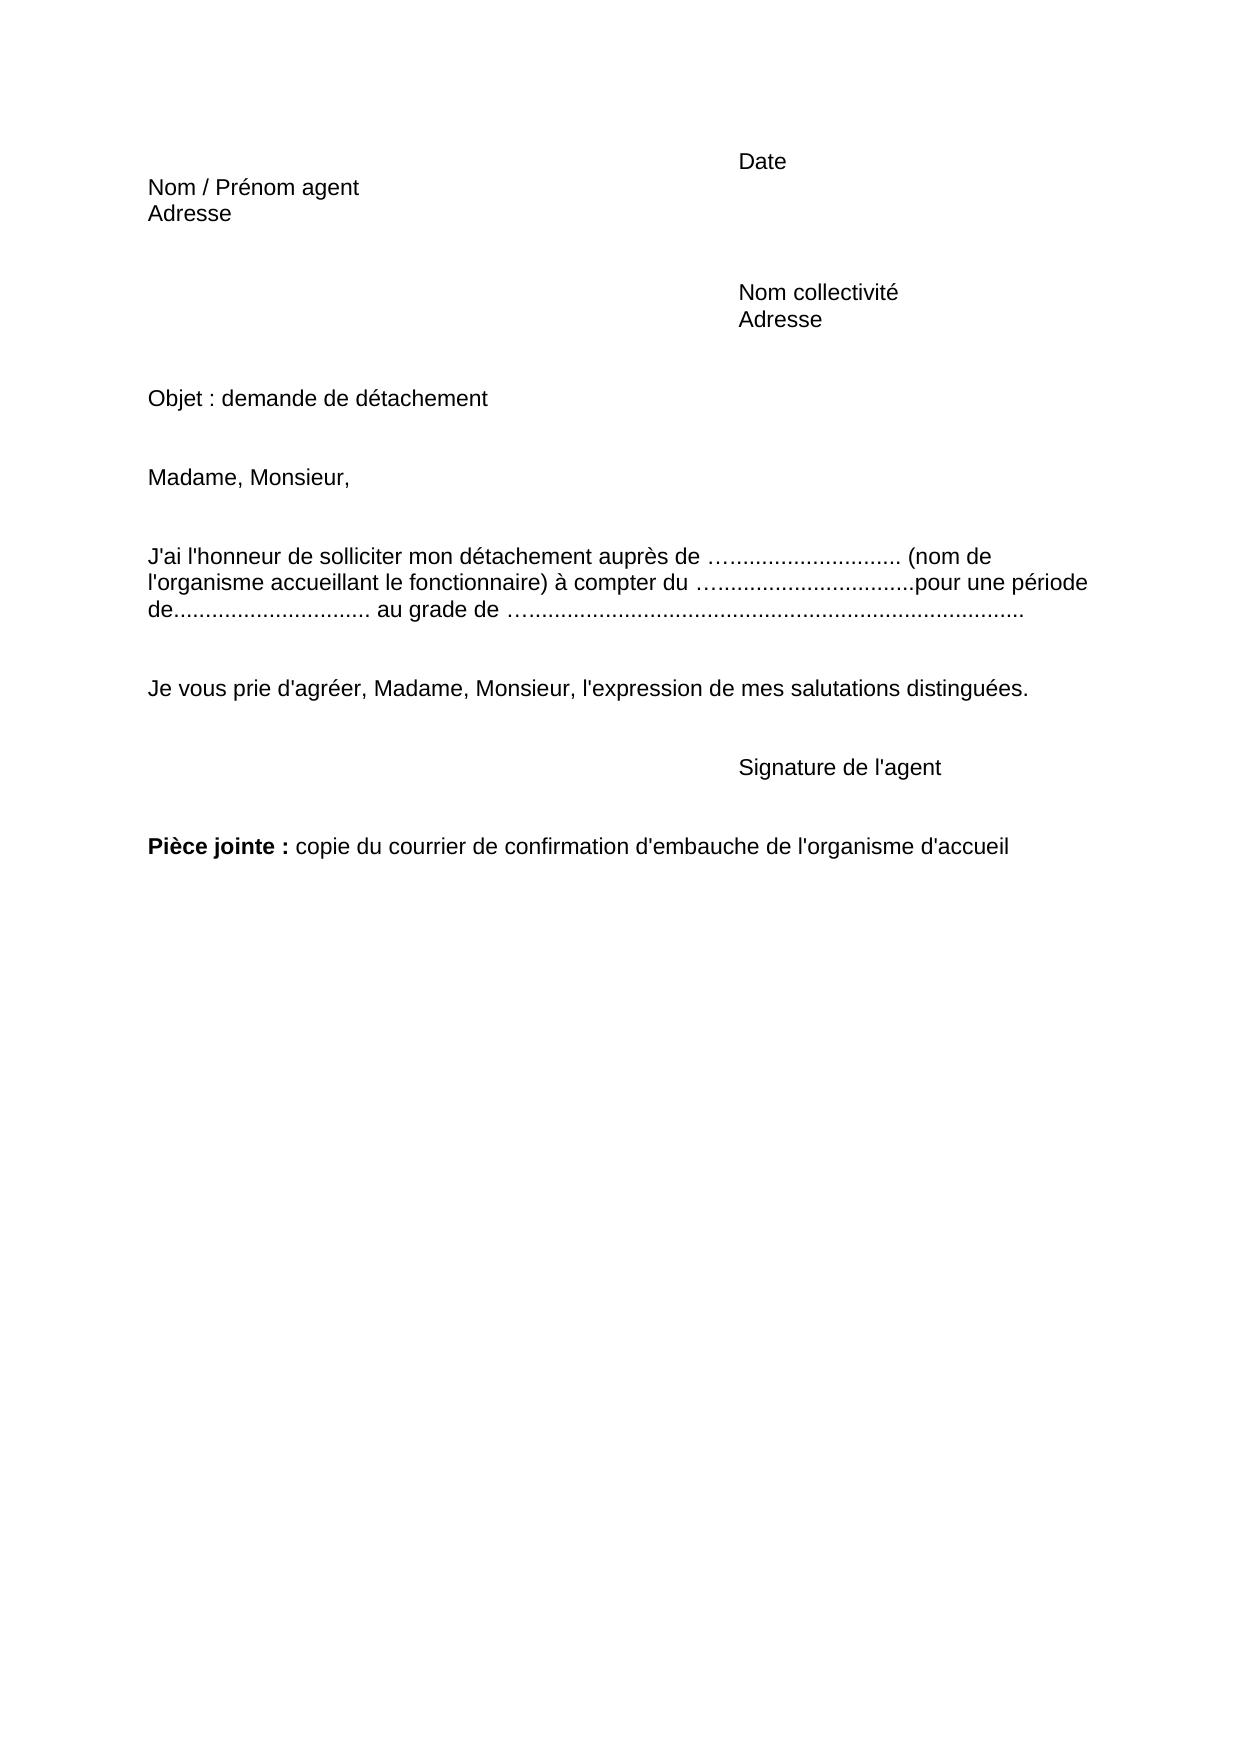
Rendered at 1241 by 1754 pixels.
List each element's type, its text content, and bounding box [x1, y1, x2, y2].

text Nom / Prénom agent [148, 174, 1093, 200]
text Je vous prie d'agréer, Madame, Monsieur, l'expression de mes salutations distinguées. [148, 675, 1093, 701]
text Signature de l'agent [738, 754, 1093, 780]
text Objet : demande de détachement [148, 385, 1093, 411]
text Pièce jointe : copie du courrier de confirmation d'embauche de l'organisme d'accueil [148, 833, 1093, 859]
text Nom collectivité [738, 279, 1093, 306]
text J'ai l'honneur de solliciter mon détachement auprès de …........................... (nom de l'organisme accueillant le fonctionnaire) à compter du …...............................pour une période de............................... au grade de ….............................................................................. [148, 543, 1093, 622]
text Adresse [738, 306, 1093, 332]
text Date [738, 148, 1093, 174]
text Adresse [148, 200, 1093, 227]
text Madame, Monsieur, [148, 464, 1093, 490]
